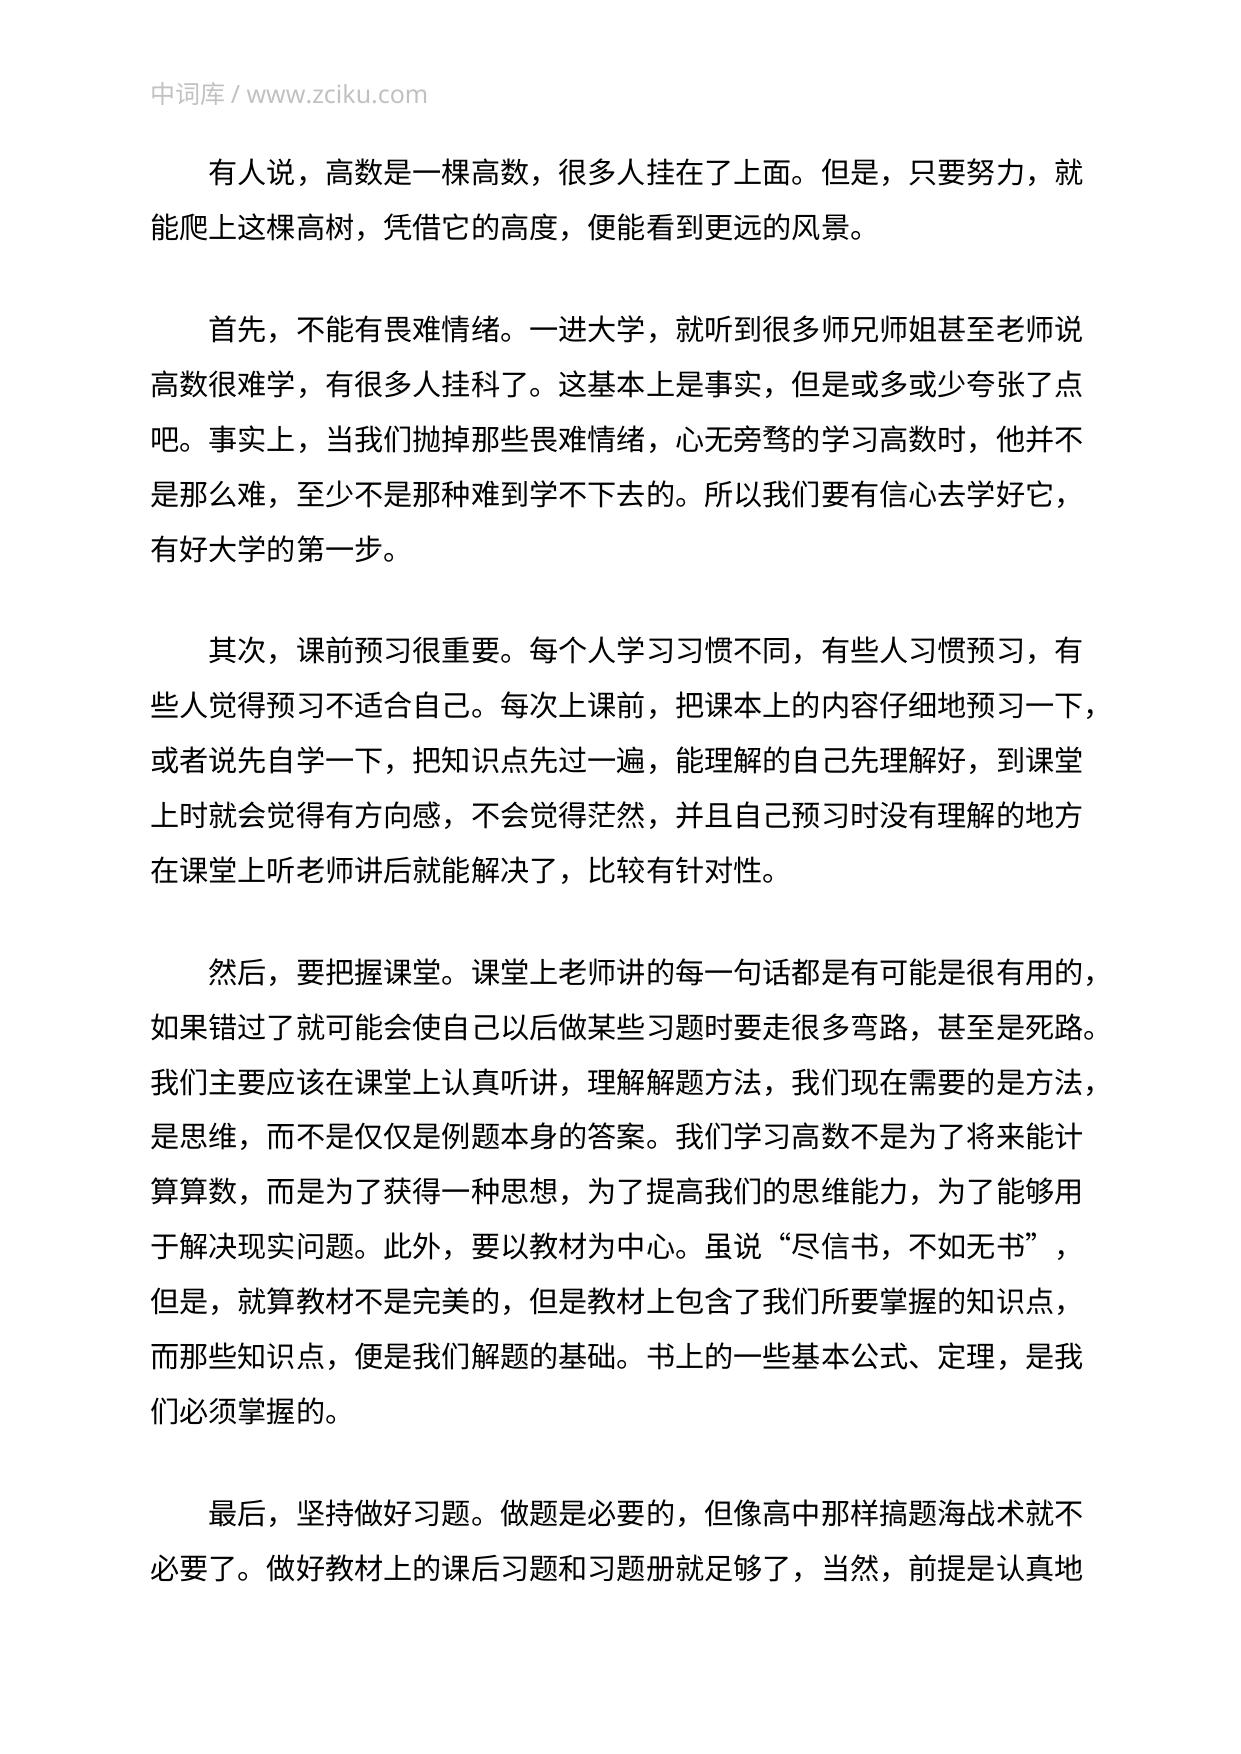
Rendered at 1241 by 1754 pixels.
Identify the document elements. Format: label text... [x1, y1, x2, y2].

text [150, 1490, 1090, 1587]
text 首先，不能有畏难情绪。一进大学，就听到很多师兄师姐甚至老师说高数很难学，有很多人挂科了。这基本上是事实，但是或多或少夸张了点吧。事实上，当我们抛掉那些畏难情绪，心无旁骛的学习高数时，他并不是那么难，至少不是那种难到学不下去的。所以我们要有信心去学好它，有好大学的第一步。 [150, 307, 1090, 568]
text 然后，要把握课堂。课堂上老师讲的每一句话都是有可能是很有用的，如果错过了就可能会使自己以后做某些习题时要走很多弯路，甚至是死路。我们主要应该在课堂上认真听讲，理解解题方法，我们现在需要的是方法，是思维，而不是仅仅是例题本身的答案。我们学习高数不是为了将来能计算算数，而是为了获得一种思想，为了提高我们的思维能力，为了能够用于解决现实问题。此外，要以教材为中心。虽说“尽信书，不如无书”，但是，就算教材不是完美的，但是教材上包含了我们所要掌握的知识点，而那些知识点，便是我们解题的基础。书上的一些基本公式、定理，是我们必须掌握的。 [150, 949, 1090, 1431]
text 有人说，高数是一棵高数，很多人挂在了上面。但是，只要努力，就能爬上这棵高树，凭借它的高度，便能看到更远的风景。 [150, 150, 1090, 247]
text 其次，课前预习很重要。每个人学习习惯不同，有些人习惯预习，有些人觉得预习不适合自己。每次上课前，把课本上的内容仔细地预习一下，或者说先自学一下，把知识点先过一遍，能理解的自己先理解好，到课堂上时就会觉得有方向感，不会觉得茫然，并且自己预习时没有理解的地方在课堂上听老师讲后就能解决了，比较有针对性。 [150, 628, 1090, 890]
